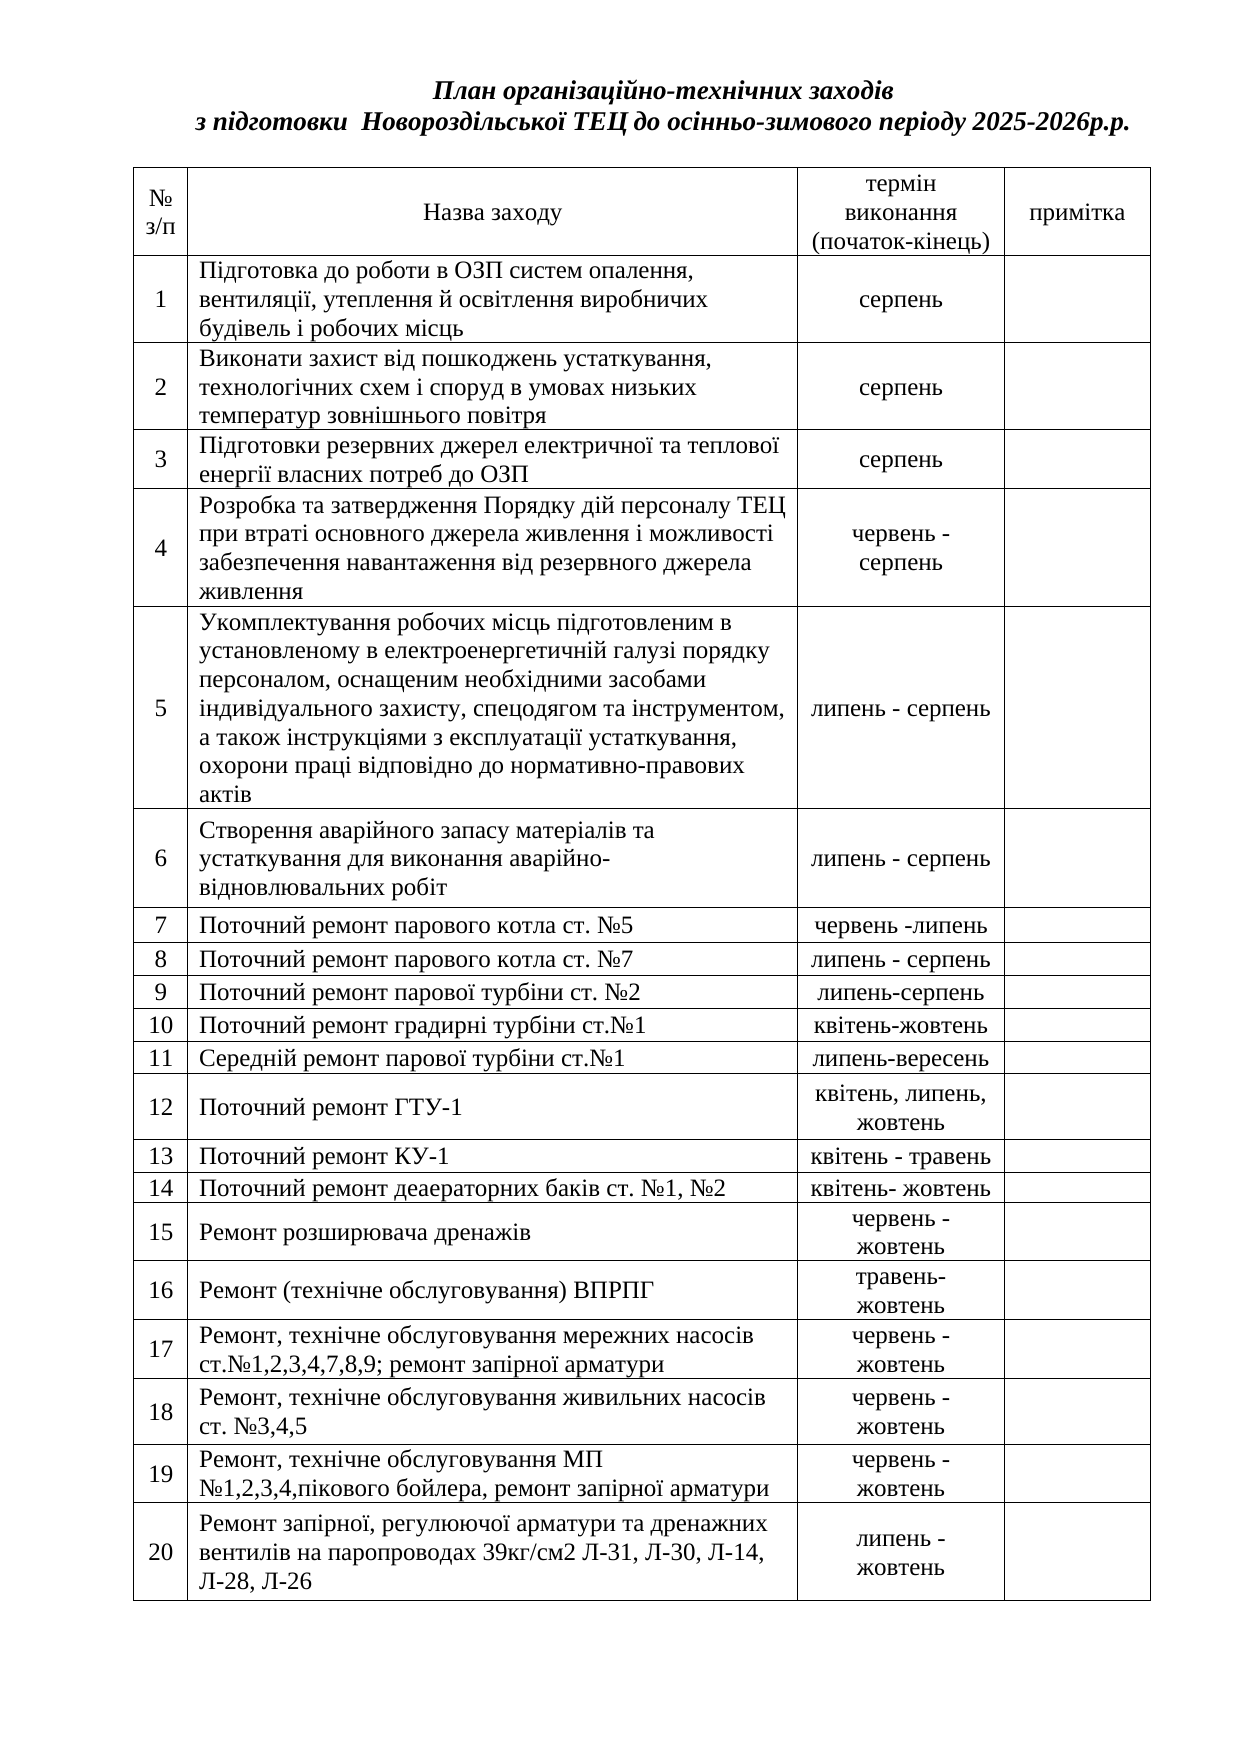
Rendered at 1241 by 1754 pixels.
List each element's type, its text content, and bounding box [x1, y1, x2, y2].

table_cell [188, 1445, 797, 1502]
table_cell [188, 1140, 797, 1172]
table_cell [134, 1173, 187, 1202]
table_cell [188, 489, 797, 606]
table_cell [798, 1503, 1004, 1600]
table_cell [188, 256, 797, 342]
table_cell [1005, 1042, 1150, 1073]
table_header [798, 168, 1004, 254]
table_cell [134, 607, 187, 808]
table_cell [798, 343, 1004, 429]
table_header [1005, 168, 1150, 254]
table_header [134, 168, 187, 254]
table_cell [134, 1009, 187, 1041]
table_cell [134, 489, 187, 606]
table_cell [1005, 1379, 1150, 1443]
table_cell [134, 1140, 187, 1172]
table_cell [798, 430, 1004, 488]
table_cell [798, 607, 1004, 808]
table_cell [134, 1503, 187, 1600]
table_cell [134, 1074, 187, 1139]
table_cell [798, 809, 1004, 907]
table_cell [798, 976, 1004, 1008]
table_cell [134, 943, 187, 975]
text План організаційно-технічних заходів [133, 74, 1196, 105]
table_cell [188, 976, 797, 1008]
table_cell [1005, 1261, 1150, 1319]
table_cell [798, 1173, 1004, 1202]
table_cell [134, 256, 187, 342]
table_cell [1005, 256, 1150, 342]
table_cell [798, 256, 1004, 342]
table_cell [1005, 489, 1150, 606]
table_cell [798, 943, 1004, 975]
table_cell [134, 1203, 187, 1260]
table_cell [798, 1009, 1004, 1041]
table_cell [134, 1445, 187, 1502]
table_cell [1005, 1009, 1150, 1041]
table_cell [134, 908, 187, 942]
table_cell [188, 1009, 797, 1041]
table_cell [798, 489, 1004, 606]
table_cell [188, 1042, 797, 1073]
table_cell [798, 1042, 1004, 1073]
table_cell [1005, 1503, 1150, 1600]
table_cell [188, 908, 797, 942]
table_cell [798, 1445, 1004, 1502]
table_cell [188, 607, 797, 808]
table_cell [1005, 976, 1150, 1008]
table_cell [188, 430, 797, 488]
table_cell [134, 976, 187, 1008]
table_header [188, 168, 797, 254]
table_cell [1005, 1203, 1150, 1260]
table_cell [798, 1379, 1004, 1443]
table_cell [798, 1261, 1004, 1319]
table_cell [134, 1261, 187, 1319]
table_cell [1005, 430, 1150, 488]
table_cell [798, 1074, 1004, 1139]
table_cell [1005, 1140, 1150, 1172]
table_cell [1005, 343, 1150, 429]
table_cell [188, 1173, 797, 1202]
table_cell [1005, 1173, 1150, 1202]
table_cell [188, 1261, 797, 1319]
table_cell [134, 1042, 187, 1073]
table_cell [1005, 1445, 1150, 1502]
text з підготовки Новороздільської ТЕЦ до осінньо-зимового періоду 2025-2026р.р. [133, 105, 1196, 136]
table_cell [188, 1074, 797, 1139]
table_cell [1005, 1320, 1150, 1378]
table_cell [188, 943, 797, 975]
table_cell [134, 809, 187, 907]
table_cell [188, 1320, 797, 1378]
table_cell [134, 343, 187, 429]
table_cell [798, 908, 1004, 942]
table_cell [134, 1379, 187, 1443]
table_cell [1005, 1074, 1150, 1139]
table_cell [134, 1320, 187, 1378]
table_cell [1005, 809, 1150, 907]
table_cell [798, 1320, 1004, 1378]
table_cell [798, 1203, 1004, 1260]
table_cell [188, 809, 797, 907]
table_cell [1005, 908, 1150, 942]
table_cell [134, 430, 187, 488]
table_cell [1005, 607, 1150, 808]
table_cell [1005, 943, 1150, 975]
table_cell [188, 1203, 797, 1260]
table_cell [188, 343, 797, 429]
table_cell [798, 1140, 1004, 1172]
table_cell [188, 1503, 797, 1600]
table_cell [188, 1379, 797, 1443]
